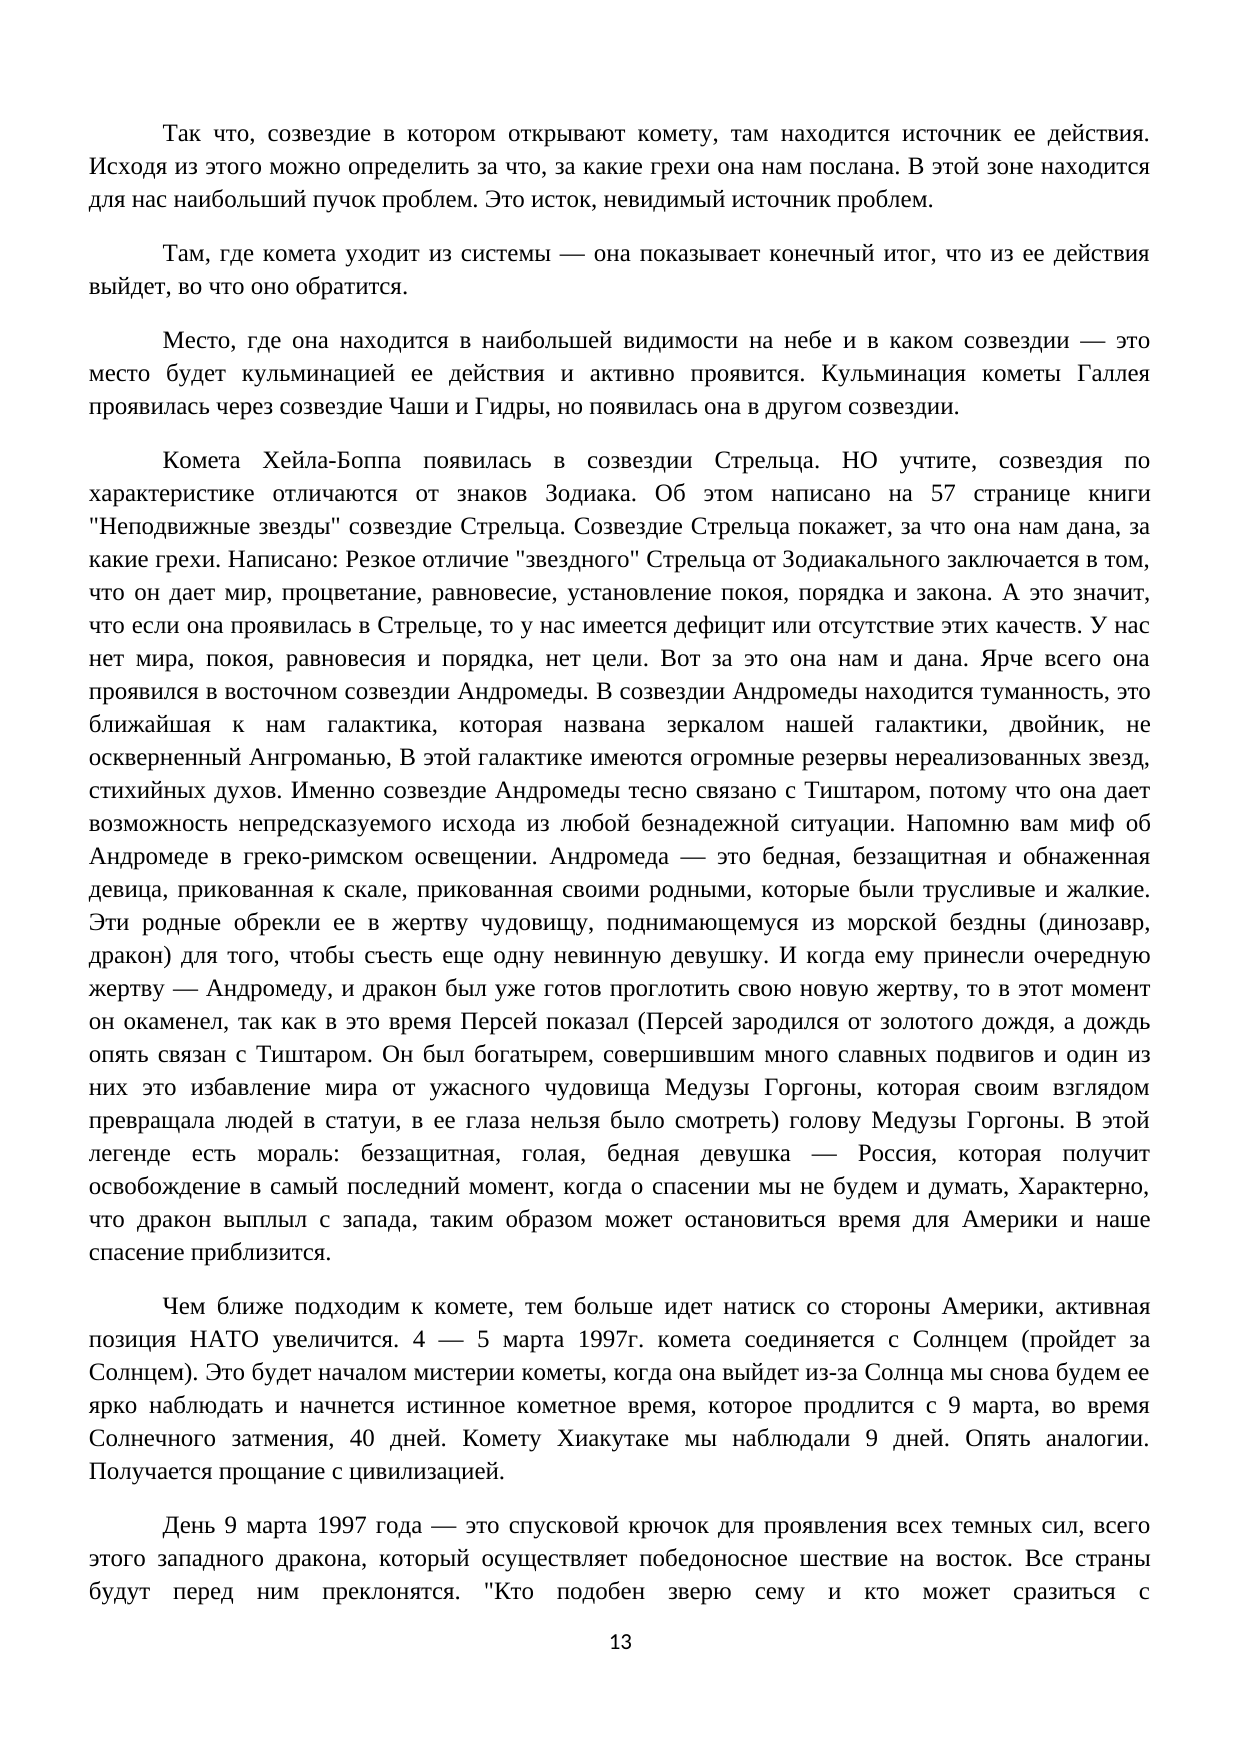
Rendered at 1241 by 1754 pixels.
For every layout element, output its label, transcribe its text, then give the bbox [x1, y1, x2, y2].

text Место, где она находится в наибольшей видимости на небе и в каком созвездии — это место будет кульминацией ее действия и активно проявится. Кульминация кометы Галлея проявилась через созвездие Чаши и Гидры, но появилась она в другом созвездии. [89, 325, 1152, 420]
text Там, где комета уходит из системы — она показывает конечный итог, что из ее действия выйдет, во что оно обратится. [89, 238, 1152, 300]
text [89, 1510, 1152, 1605]
text Так что, созвездие в котором открывают комету, там находится источник ее действия. Исходя из этого можно определить за что, за какие грехи она нам послана. В этой зоне находится для нас наибольший пучок проблем. Это исток, невидимый источник проблем. [89, 118, 1152, 213]
text Чем ближе подходим к комете, тем больше идет натиск со стороны Америки, активная позиция НАТО увеличится. 4 — 5 марта 1997г. комета соединяется с Солнцем (пройдет за Солнцем). Это будет началом мистерии кометы, когда она выйдет из-за Солнца мы снова будем ее ярко наблюдать и начнется истинное кометное время, которое продлится с 9 марта, во время Солнечного затмения, 40 дней. Комету Хиакутаке мы наблюдали 9 дней. Опять аналогии. Получается прощание с цивилизацией. [89, 1291, 1152, 1485]
text Комета Хейла-Боппа появилась в созвездии Стрельца. НО учтите, созвездия по характеристике отличаются от знаков Зодиака. Об этом написано на 57 странице книги "Неподвижные звезды" созвездие Стрельца. Созвездие Стрельца покажет, за что она нам дана, за какие грехи. Написано: Резкое отличие "звездного" Стрельца от Зодиакального заключается в том, что он дает мир, процветание, равновесие, установление покоя, порядка и закона. А это значит, что если она проявилась в Стрельце, то у нас имеется дефицит или отсутствие этих качеств. У нас нет мира, покоя, равновесия и порядка, нет цели. Вот за это она нам и дана. Ярче всего она проявился в восточном созвездии Андромеды. В созвездии Андромеды находится туманность, это ближайшая к нам галактика, которая названа зеркалом нашей галактики, двойник, не оскверненный Ангроманью, В этой галактике имеются огромные резервы нереализованных звезд, стихийных духов. Именно созвездие Андромеды тесно связано с Тиштаром, потому что она дает возможность непредсказуемого исхода из любой безнадежной ситуации. Напомню вам миф об Андромеде в греко-римском освещении. Андромеда — это бедная, беззащитная и обнаженная девица, прикованная к скале, прикованная своими родными, которые были трусливые и жалкие. Эти родные обрекли ее в жертву чудовищу, поднимающемуся из морской бездны (динозавр, дракон) для того, чтобы съесть еще одну невинную девушку. И когда ему принесли очередную жертву — Андромеду, и дракон был уже готов проглотить свою новую жертву, то в этот момент он окаменел, так как в это время Персей показал (Персей зародился от золотого дождя, а дождь опять связан с Тиштаром. Он был богатырем, совершившим много славных подвигов и один из них это избавление мира от ужасного чудовища Медузы Горгоны, которая своим взглядом превращала людей в статуи, в ее глаза нельзя было смотреть) голову Медузы Горгоны. В этой легенде есть мораль: беззащитная, голая, бедная девушка — Россия, которая получит освобождение в самый последний момент, когда о спасении мы не будем и думать, Характерно, что дракон выплыл с запада, таким образом может остановиться время для Америки и наше спасение приблизится. [89, 445, 1152, 1266]
